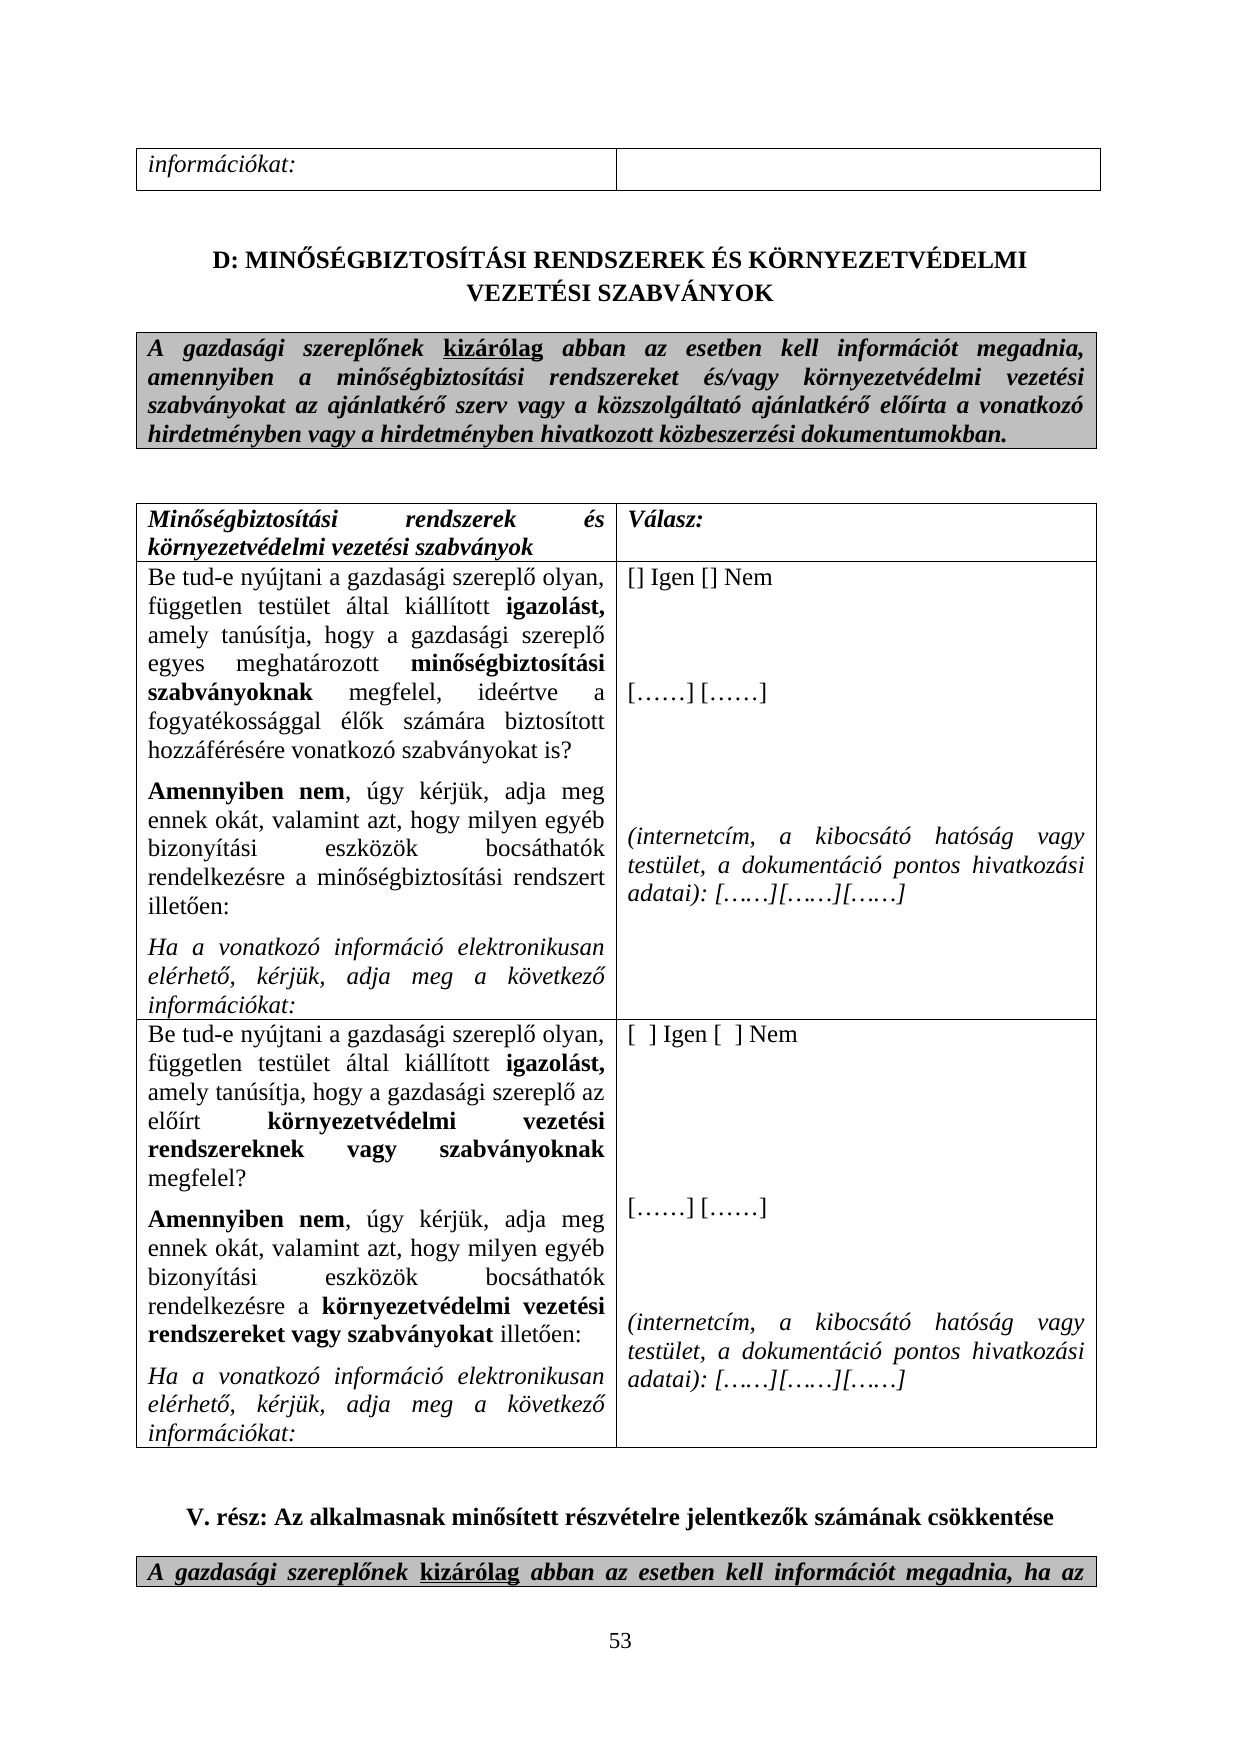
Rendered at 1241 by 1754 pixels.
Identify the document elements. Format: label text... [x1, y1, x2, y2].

text V. rész: Az alkalmasnak minősített részvételre jelentkezők számának csökkentése [148, 1502, 1092, 1531]
table_cell [ ] Igen [ ] Nem [……] [……] (internetcím, a kibocsátó hatóság vagy testület, a dokumentáció pontos hivatkozási adatai): [……][……][……] [617, 1020, 1096, 1447]
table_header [137, 1557, 1096, 1586]
table_cell Be tud-e nyújtani a gazdasági szereplő olyan, független testület által kiállított igazolást, amely tanúsítja, hogy a gazdasági szereplő egyes meghatározott minőségbiztosítási szabványoknak megfelel, ideértve a fogyatékossággal élők számára biztosított hozzáférésére vonatkozó szabványokat is? Amennyiben nem, úgy kérjük, adja meg ennek okát, valamint azt, hogy milyen egyéb bizonyítási eszközök bocsáthatók rendelkezésre a minőségbiztosítási rendszert illetően: Ha a vonatkozó információ elektronikusan elérhető, kérjük, adja meg a következő információkat: [137, 562, 616, 1018]
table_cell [137, 149, 616, 190]
table_cell Be tud-e nyújtani a gazdasági szereplő olyan, független testület által kiállított igazolást, amely tanúsítja, hogy a gazdasági szereplő az előírt környezetvédelmi vezetési rendszereknek vagy szabványoknak megfelel? Amennyiben nem, úgy kérjük, adja meg ennek okát, valamint azt, hogy milyen egyéb bizonyítási eszközök bocsáthatók rendelkezésre a környezetvédelmi vezetési rendszereket vagy szabványokat illetően: Ha a vonatkozó információ elektronikusan elérhető, kérjük, adja meg a következő információkat: [137, 1020, 616, 1447]
table_cell [] Igen [] Nem [……] [……] (internetcím, a kibocsátó hatóság vagy testület, a dokumentáció pontos hivatkozási adatai): [……][……][……] [617, 562, 1096, 1018]
table_header Minőségbiztosítási rendszerek és környezetvédelmi vezetési szabványok [137, 504, 616, 561]
table_header Válasz: [617, 504, 1096, 561]
table_header A gazdasági szereplőnek kizárólag abban az esetben kell információt megadnia, amennyiben a minőségbiztosítási rendszereket és/vagy környezetvédelmi vezetési szabványokat az ajánlatkérő szerv vagy a közszolgáltató ajánlatkérő előírta a vonatkozó hirdetményben vagy a hirdetményben hivatkozott közbeszerzési dokumentumokban. [137, 333, 1096, 448]
text D: MINŐSÉGBIZTOSÍTÁSI RENDSZEREK ÉS KÖRNYEZETVÉDELMI VEZETÉSI SZABVÁNYOK [148, 245, 1092, 307]
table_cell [617, 149, 1100, 190]
